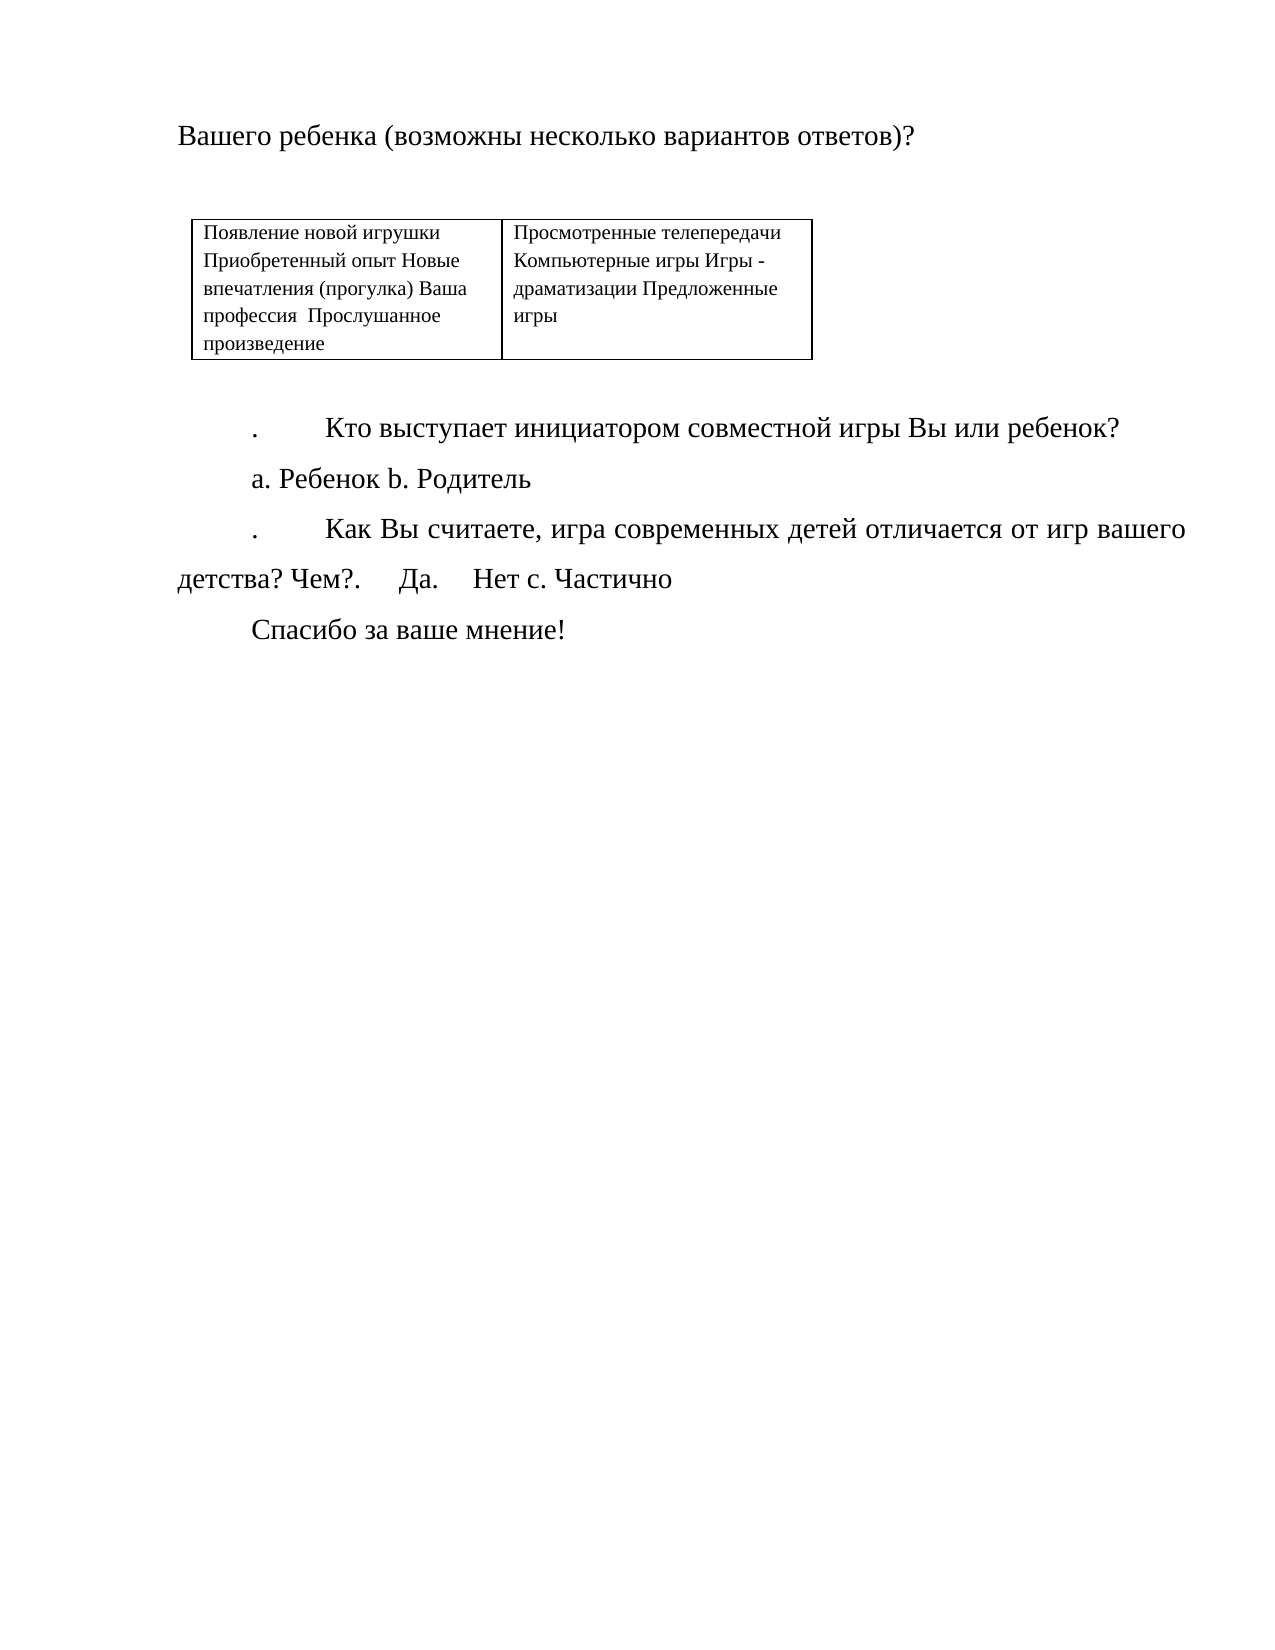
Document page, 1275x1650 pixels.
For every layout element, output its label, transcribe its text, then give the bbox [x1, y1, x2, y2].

text Спасибо за ваше мнение! [177, 612, 1186, 645]
table_header Появление новой игрушки Приобретенный опыт Новые впечатления (прогулка) Ваша профессия Прослушанное произведение [193, 220, 501, 359]
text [177, 118, 1186, 152]
text . Кто выступает инициатором совместной игры Вы или ребенок? [177, 411, 1186, 444]
table_header Просмотренные телепередачи Компьютерные игры Игры - драматизации Предложенные игры [503, 220, 811, 359]
text . Как Вы считаете, игра современных детей отличается от игр вашего детства? Чем?. Да. Нет с. Частично [177, 511, 1186, 595]
text а. Ребенок b. Родитель [177, 461, 1186, 494]
